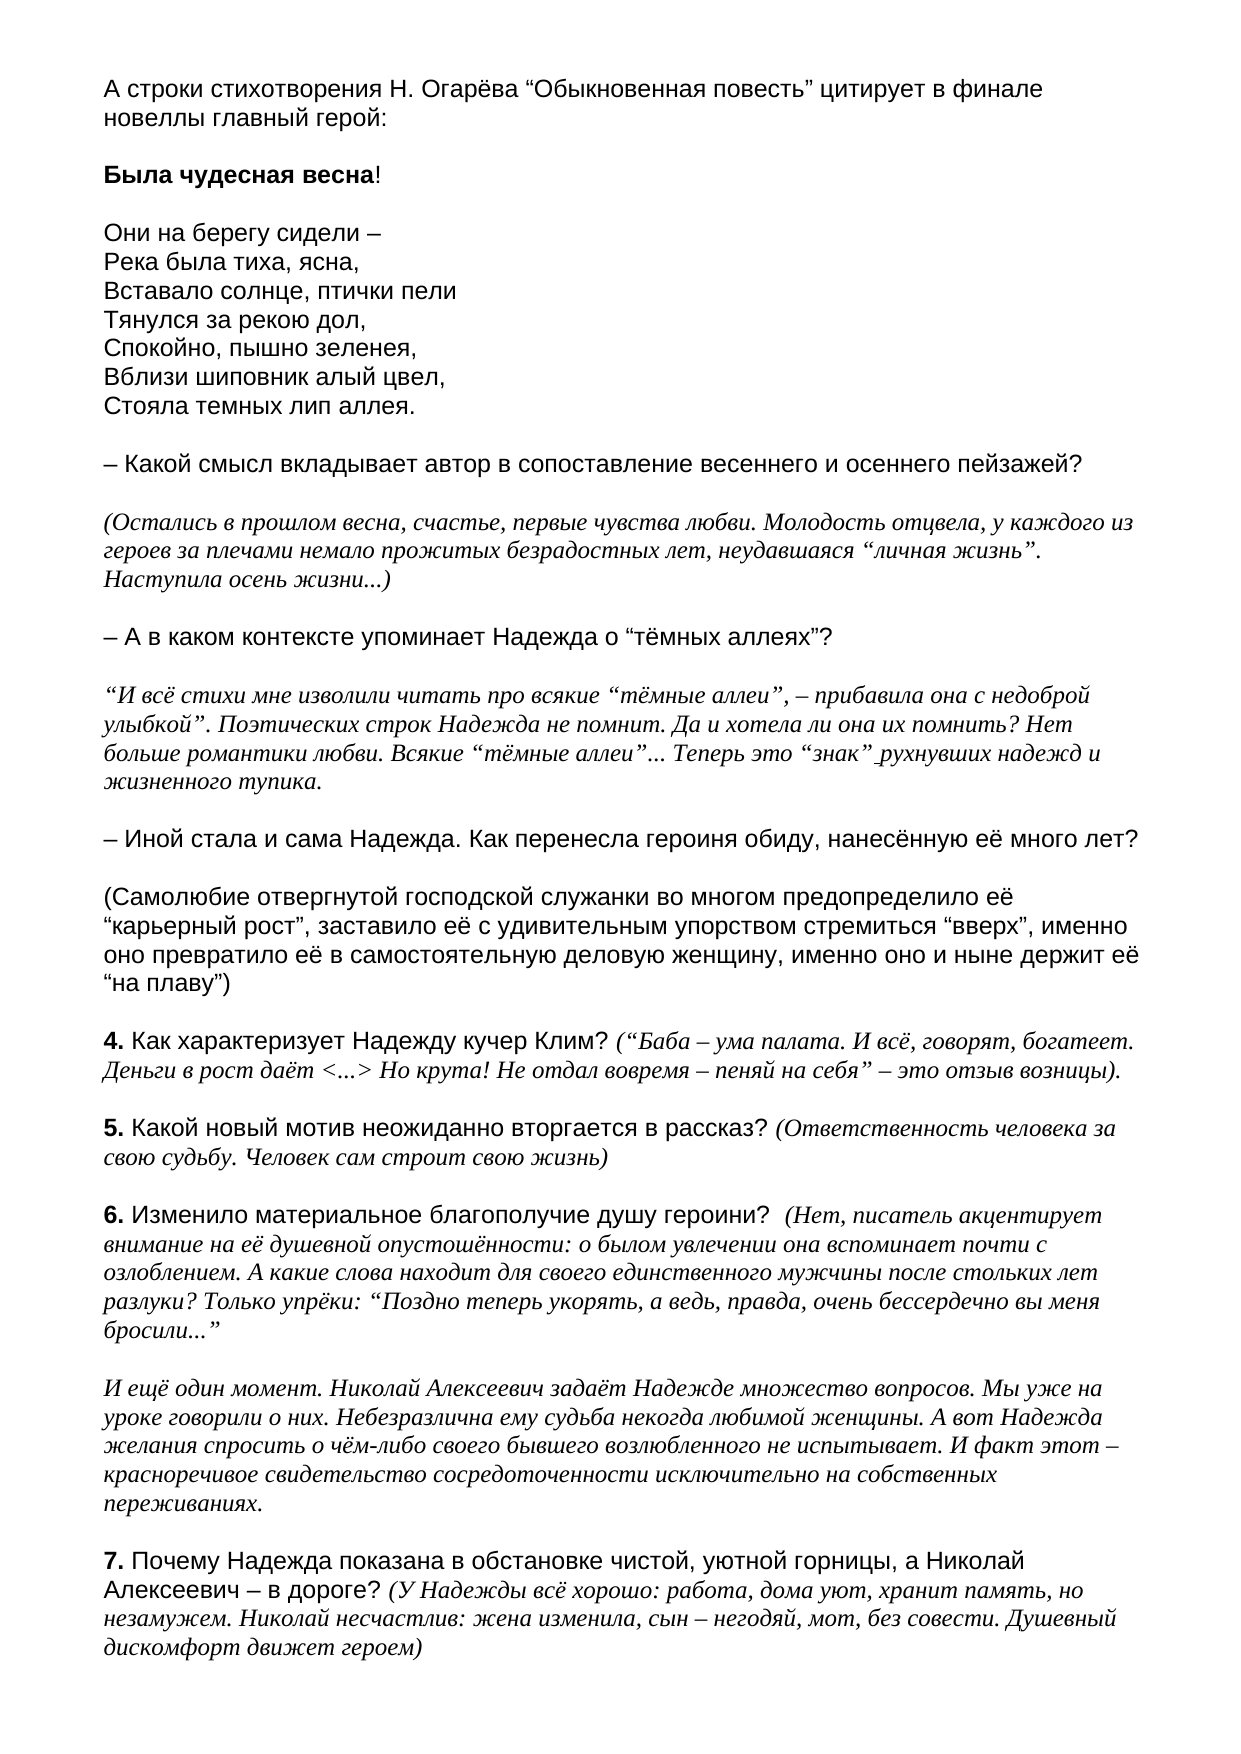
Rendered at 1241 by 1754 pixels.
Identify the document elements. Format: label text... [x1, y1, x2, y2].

text – Какой смысл вкладывает автор в сопоставление весеннего и осеннего пейзажей? [103, 449, 1152, 478]
text 5. Какой новый мотив неожиданно вторгается в рассказ? (Ответственность человека за свою судьбу. Человек сам строит свою жизнь) [103, 1113, 1152, 1171]
text 6. Изменило материальное благополучие душу героини? (Нет, писатель акцентирует внимание на её душевной опустошённости: о былом увлечении она вспоминает почти с озлоблением. А какие слова находит для своего единственного мужчины после стольких лет разлуки? Только упрёки: “Поздно теперь укорять, а ведь, правда, очень бессердечно вы меня бросили...” [103, 1200, 1152, 1344]
text 4. Как характеризует Надежду кучер Клим? (“Баба – ума палата. И всё, говорят, богатеет. Деньги в рост даёт <...> Но крута! Не отдал вовремя – пеняй на себя” – это отзыв возницы). [103, 1026, 1152, 1084]
text И ещё один момент. Николай Алексеевич задаёт Надежде множество вопросов. Мы уже на уроке говорили о них. Небезразлична ему судьба некогда любимой женщины. А вот Надежда желания спросить о чём-либо своего бывшего возлюбленного не испытывает. И факт этот – красноречивое свидетельство сосредоточенности исключительно на собственных переживаниях. [103, 1373, 1152, 1517]
text Они на берегу сидели – Река была тиха, ясна, Вставало солнце, птички пели Тянулся за рекою дол, Спокойно, пышно зеленея, Вблизи шиповник алый цвел, Стояла темных лип аллея. [103, 218, 1152, 420]
text 7. Почему Надежда показана в обстановке чистой, уютной горницы, а Николай Алексеевич – в дороге? (У Надежды всё хорошо: работа, дома уют, хранит память, но незамужем. Николай несчастлив: жена изменила, сын – негодяй, мот, без совести. Душевный дискомфорт движет героем) [103, 1546, 1152, 1661]
text – Иной стала и сама Надежда. Как перенесла героиня обиду, нанесённую её много лет? [103, 824, 1152, 853]
text – А в каком контексте упоминает Надежда о “тёмных аллеях”? [103, 622, 1152, 651]
text А строки стихотворения Н. Огарёва “Обыкновенная повесть” цитирует в финале новеллы главный герой: [103, 74, 1152, 131]
text (Самолюбие отвергнутой господской служанки во многом предопределило её “карьерный рост”, заставило её с удивительным упорством стремиться “вверх”, именно оно превратило её в самостоятельную деловую женщину, именно оно и ныне держит её “на плаву”) [103, 882, 1152, 997]
text Была чудесная весна! [103, 161, 1152, 189]
text “И всё стихи мне изволили читать про всякие “тёмные аллеи”, – прибавила она с недоброй улыбкой”. Поэтических строк Надежда не помнит. Да и хотела ли она их помнить? Нет больше романтики любви. Всякие “тёмные аллеи”... Теперь это “знак” рухнувших надежд и жизненного тупика. [103, 680, 1152, 795]
text (Остались в прошлом весна, счастье, первые чувства любви. Молодость отцвела, у каждого из героев за плечами немало прожитых безрадостных лет, неудавшаяся “личная жизнь”. Наступила осень жизни...) [103, 507, 1152, 593]
